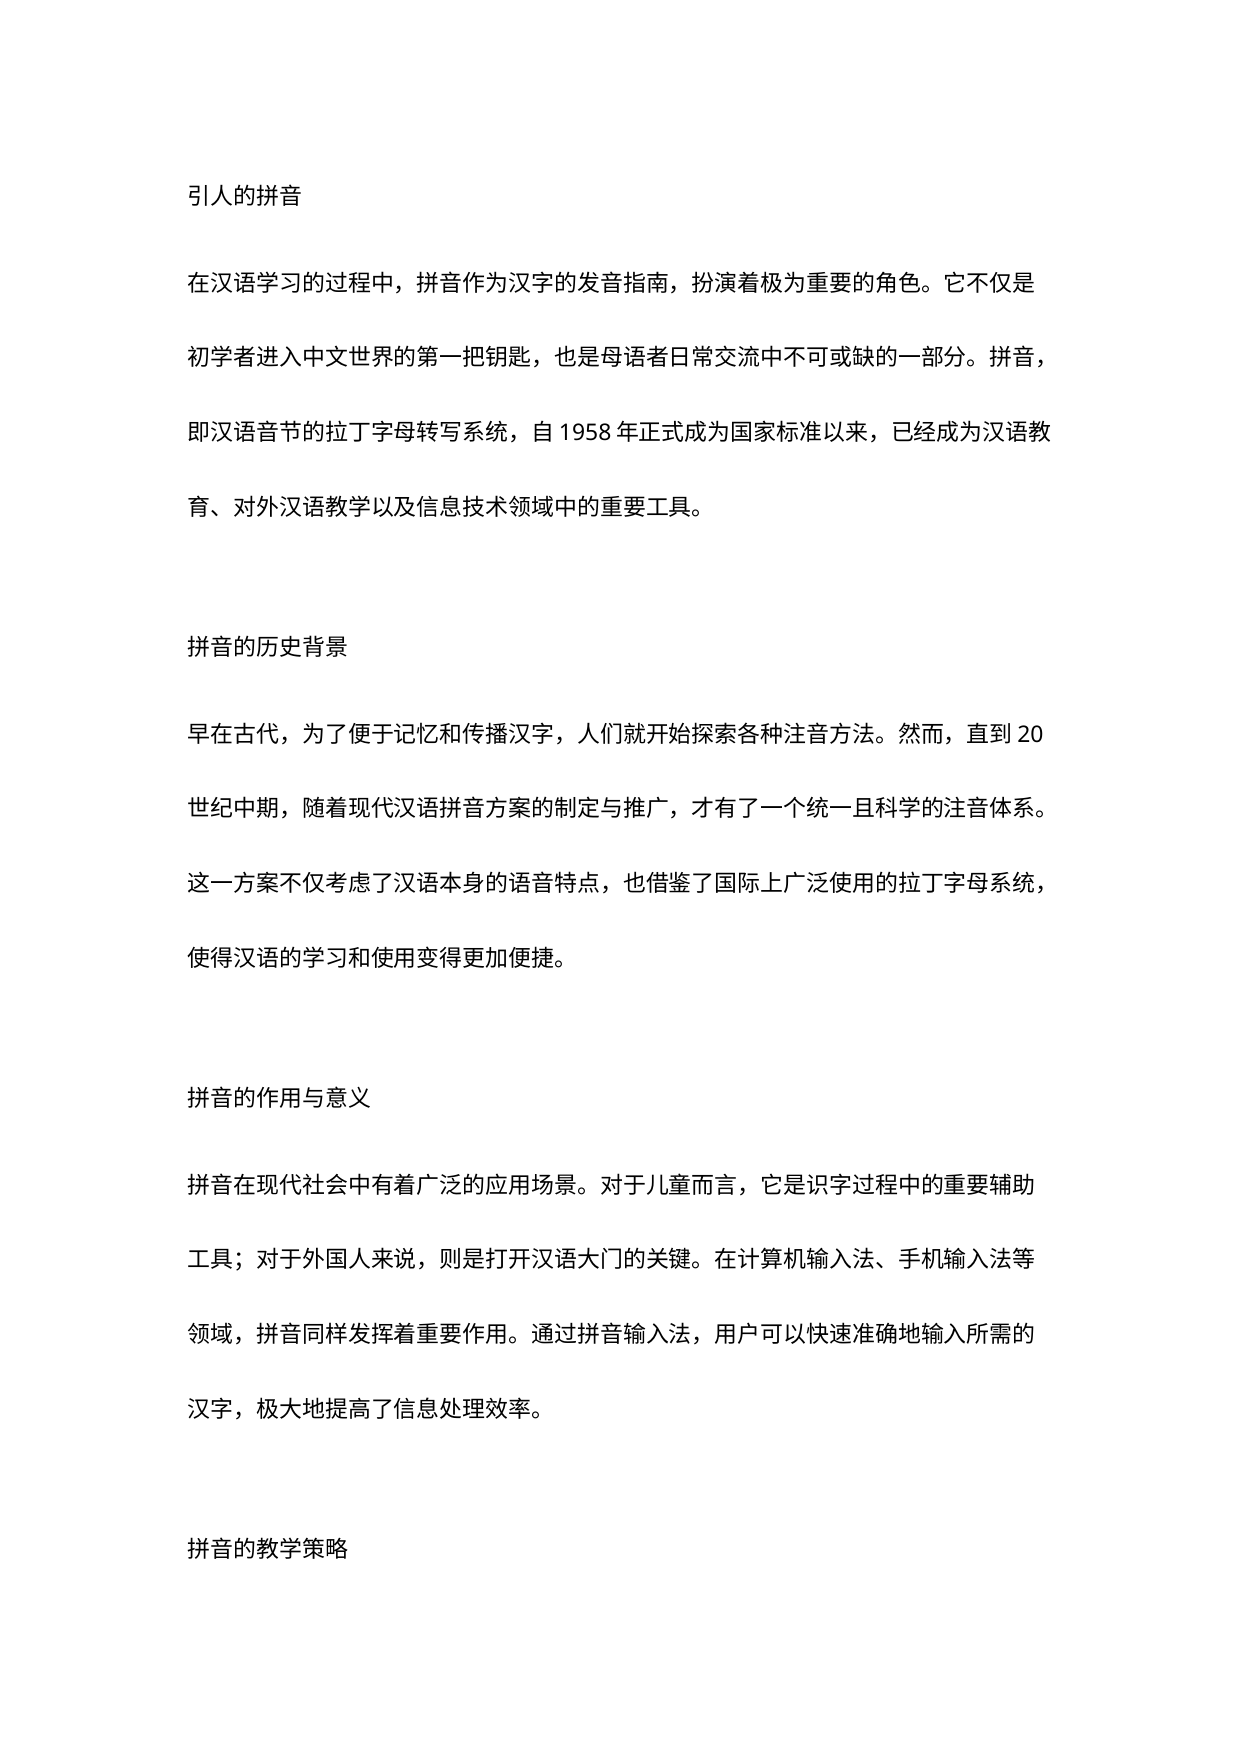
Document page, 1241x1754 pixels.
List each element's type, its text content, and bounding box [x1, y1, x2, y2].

text 拼音在现代社会中有着广泛的应用场景。对于儿童而言，它是识字过程中的重要辅助工具；对于外国人来说，则是打开汉语大门的关键。在计算机输入法、手机输入法等领域，拼音同样发挥着重要作用。通过拼音输入法，用户可以快速准确地输入所需的汉字，极大地提高了信息处理效率。 [187, 1151, 1053, 1440]
text 拼音的教学策略 [187, 1515, 1053, 1580]
text 拼音的作用与意义 [187, 1064, 1053, 1129]
text 拼音的历史背景 [187, 613, 1053, 678]
text 在汉语学习的过程中，拼音作为汉字的发音指南，扮演着极为重要的角色。它不仅是初学者进入中文世界的第一把钥匙，也是母语者日常交流中不可或缺的一部分。拼音，即汉语音节的拉丁字母转写系统，自1958年正式成为国家标准以来，已经成为汉语教育、对外汉语教学以及信息技术领域中的重要工具。 [187, 248, 1053, 538]
text 早在古代，为了便于记忆和传播汉字，人们就开始探索各种注音方法。然而，直到20世纪中期，随着现代汉语拼音方案的制定与推广，才有了一个统一且科学的注音体系。这一方案不仅考虑了汉语本身的语音特点，也借鉴了国际上广泛使用的拉丁字母系统，使得汉语的学习和使用变得更加便捷。 [187, 699, 1053, 989]
text 引人的拼音 [187, 162, 1053, 227]
